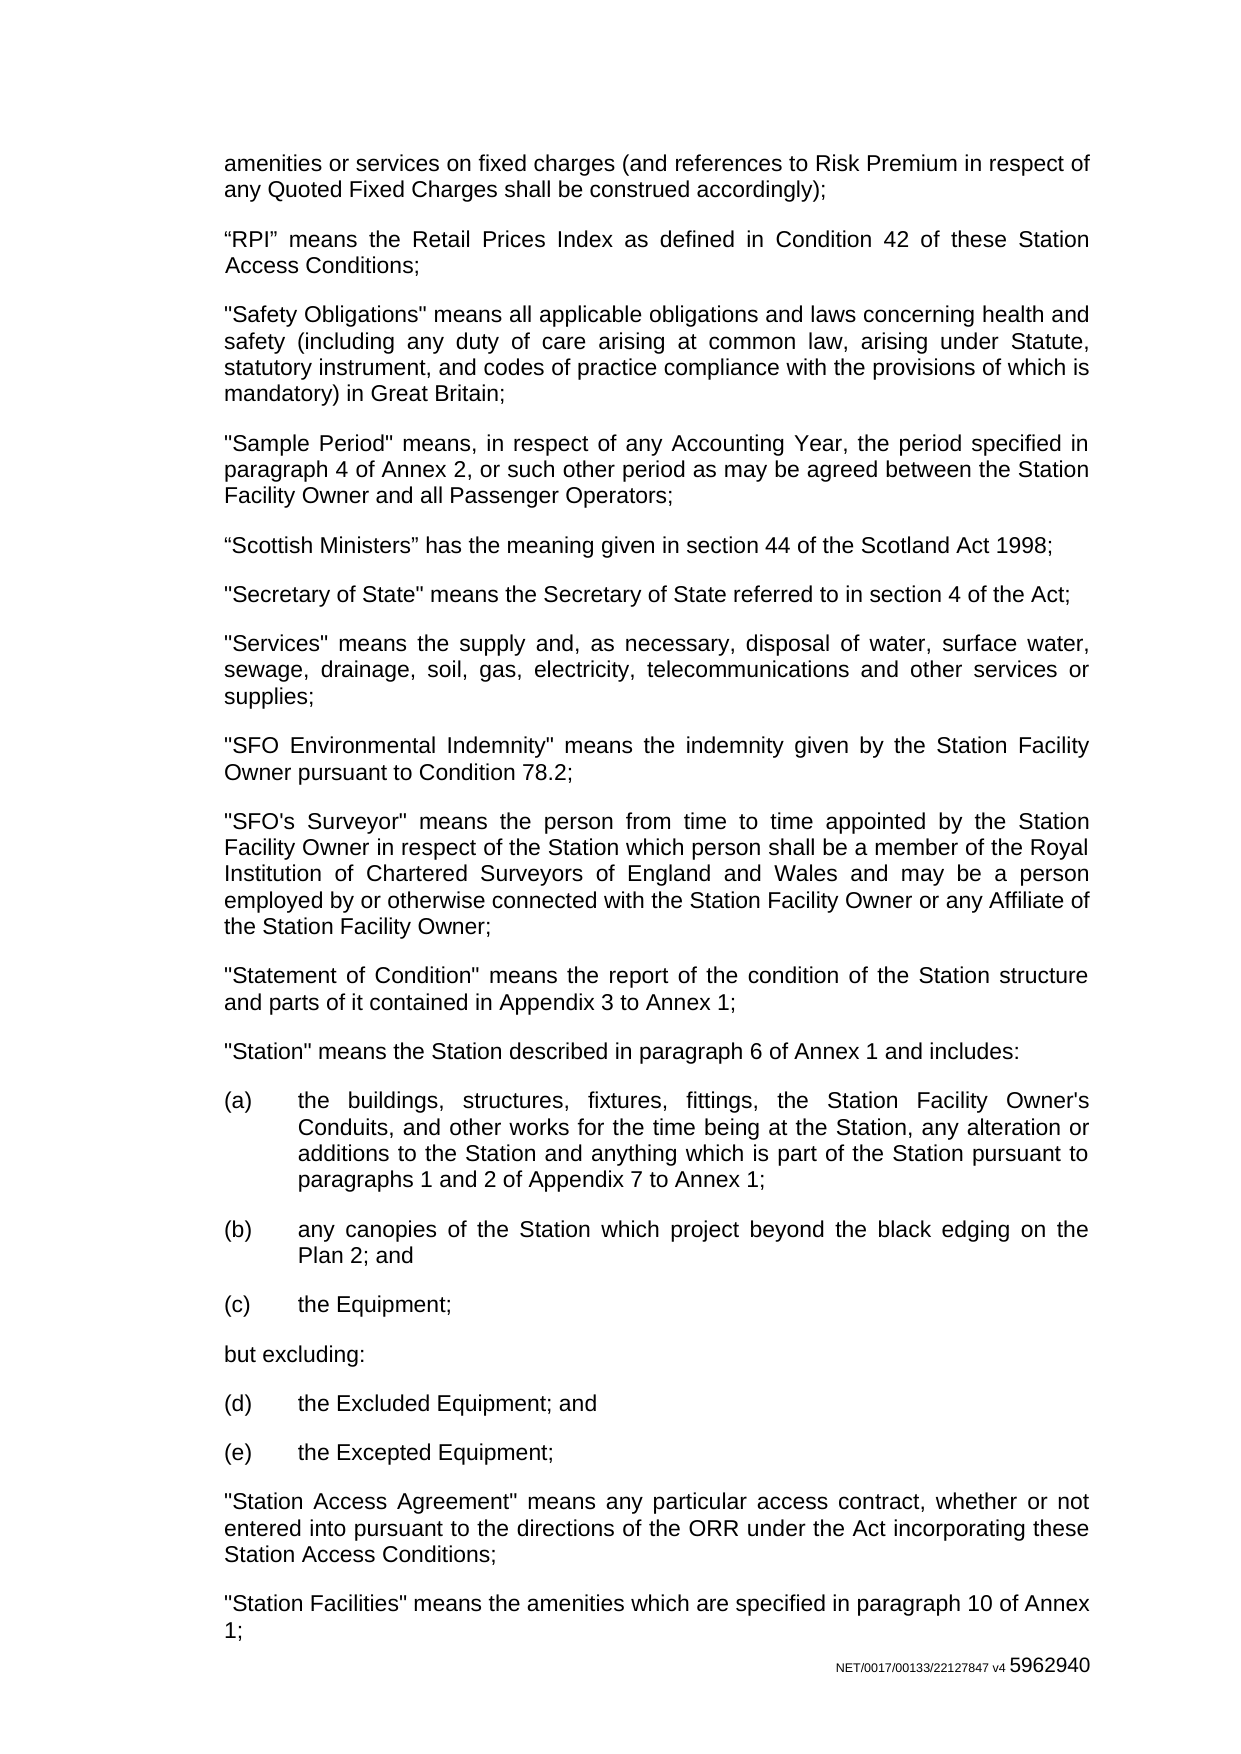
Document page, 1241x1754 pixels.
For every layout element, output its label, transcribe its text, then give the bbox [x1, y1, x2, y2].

text “RPI” means the Retail Prices Index as defined in Condition 42 of these Station Access Conditions; [224, 226, 1090, 278]
text (e) the Excepted Equipment; [224, 1439, 1090, 1465]
text "SFO Environmental Indemnity" means the indemnity given by the Station Facility Owner pursuant to Condition 78.2; [224, 732, 1090, 785]
text "Statement of Condition" means the report of the condition of the Station structure and parts of it contained in Appendix 3 to Annex 1; [224, 962, 1090, 1015]
text "Station" means the Station described in paragraph 6 of Annex 1 and includes: [224, 1038, 1090, 1064]
text "SFO's Surveyor" means the person from time to time appointed by the Station Facility Owner in respect of the Station which person shall be a member of the Royal Institution of Chartered Surveyors of England and Wales and may be a person employed by or otherwise connected with the Station Facility Owner or any Affiliate of the Station Facility Owner; [224, 808, 1090, 939]
text (d) the Excluded Equipment; and [224, 1390, 1090, 1416]
text "Secretary of State" means the Secretary of State referred to in section 4 of the Act; [224, 581, 1090, 607]
text "Safety Obligations" means all applicable obligations and laws concerning health and safety (including any duty of care arising at common law, arising under Statute, statutory instrument, and codes of practice compliance with the provisions of which is mandatory) in Great Britain; [224, 301, 1090, 407]
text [224, 150, 1090, 203]
text (c) the Equipment; [224, 1291, 1090, 1318]
text “Scottish Ministers” has the meaning given in section 44 of the Scotland Act 1998; [224, 532, 1090, 558]
text (b) any canopies of the Station which project beyond the black edging on the Plan 2; and [224, 1216, 1090, 1268]
text "Station Access Agreement" means any particular access contract, whether or not entered into pursuant to the directions of the ORR under the Act incorporating these Station Access Conditions; [224, 1488, 1090, 1567]
text "Services" means the supply and, as necessary, disposal of water, surface water, sewage, drainage, soil, gas, electricity, telecommunications and other services or supplies; [224, 630, 1090, 709]
text (a) the buildings, structures, fixtures, fittings, the Station Facility Owner's Conduits, and other works for the time being at the Station, any alteration or additions to the Station and anything which is part of the Station pursuant to paragraphs 1 and 2 of Appendix 7 to Annex 1; [224, 1087, 1090, 1193]
text "Station Facilities" means the amenities which are specified in paragraph 10 of Annex 1; [224, 1590, 1090, 1643]
text "Sample Period" means, in respect of any Accounting Year, the period specified in paragraph 4 of Annex 2, or such other period as may be agreed between the Station Facility Owner and all Passenger Operators; [224, 429, 1090, 509]
text but excluding: [224, 1341, 1090, 1367]
